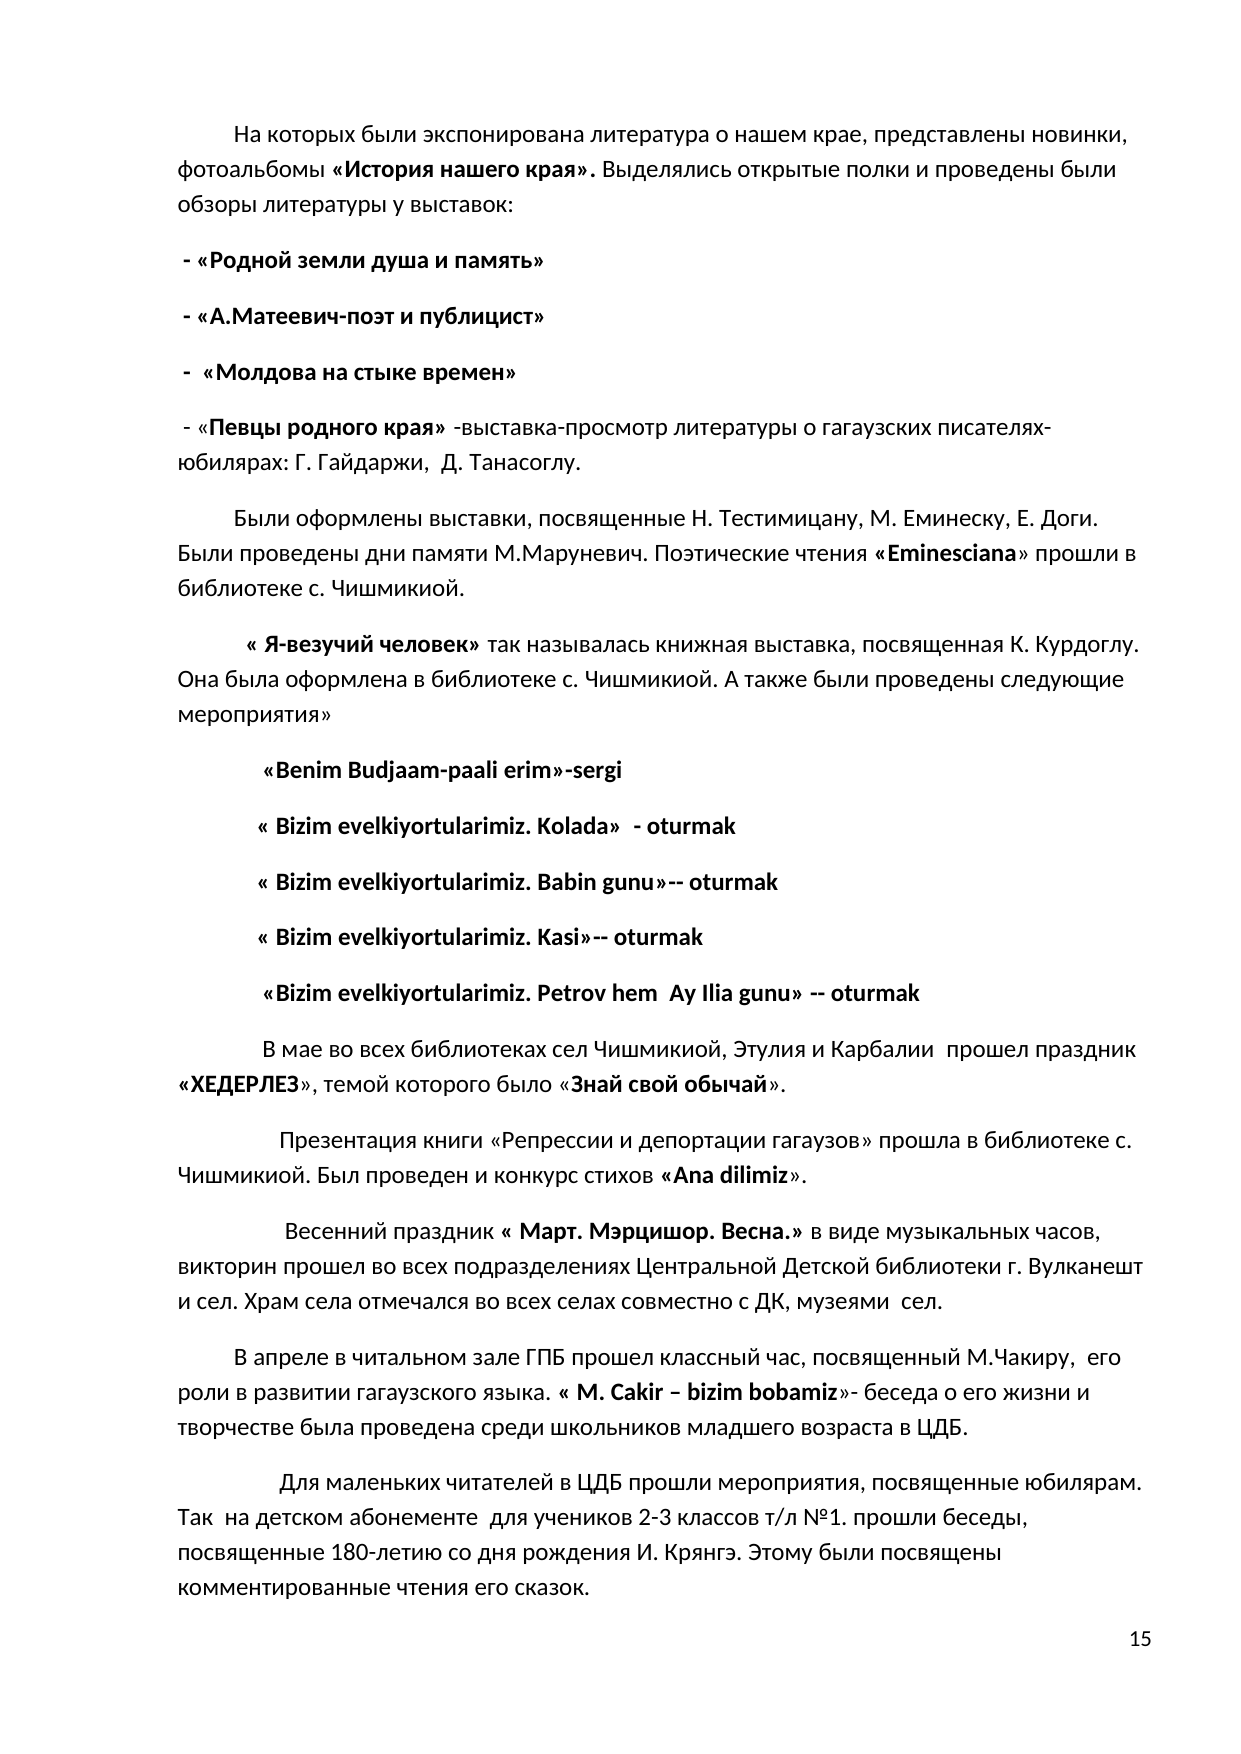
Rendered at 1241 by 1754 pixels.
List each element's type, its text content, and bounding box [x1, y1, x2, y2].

text В мае во всех библиотеках сел Чишмикиой, Этулия и Карбалии прошел праздник «ХЕДЕРЛЕЗ», темой которого было «Знай свой обычай». [177, 1033, 1152, 1099]
text - «Певцы родного края» -выставка-просмотр литературы о гагаузских писателях-юбилярах: Г. Гайдаржи, Д. Танасоглу. [177, 411, 1152, 477]
text Были оформлены выставки, посвященные Н. Тестимицану, М. Еминеску, Е. Доги. Были проведены дни памяти М.Маруневич. Поэтические чтения «Eminesciana» прошли в библиотеке с. Чишмикиой. [177, 502, 1152, 603]
text - «Молдова на стыке времен» [177, 356, 1152, 386]
text « Я-везучий человек» так называлась книжная выставка, посвященная К. Курдоглу. Она была оформлена в библиотеке с. Чишмикиой. А также были проведены следующие мероприятия» [177, 628, 1152, 729]
text « Bizim evelkiyortularimiz. Kolada» - oturmak [177, 810, 1152, 840]
text « Bizim evelkiyortularimiz. Babin gunu»-- oturmak [177, 866, 1152, 896]
text В апреле в читальном зале ГПБ прошел классный час, посвященный М.Чакиру, его роли в развитии гагаузского языка. « M. Cakir – bizim bobamiz»- беседа о его жизни и творчестве была проведена среди школьников младшего возраста в ЦДБ. [177, 1341, 1152, 1441]
text - «Родной земли душа и память» [177, 244, 1152, 274]
text Презентация книги «Репрессии и депортации гагаузов» прошла в библиотеке с. Чишмикиой. Был проведен и конкурс стихов «Ana dilimiz». [177, 1124, 1152, 1189]
text - «А.Матеевич-поэт и публицист» [177, 300, 1152, 330]
text На которых были экспонирована литература о нашем крае, представлены новинки, фотоальбомы «История нашего края». Выделялись открытые полки и проведены были обзоры литературы у выставок: [177, 118, 1152, 219]
text «Bizim evelkiyortularimiz. Petrov hem Ay Ilia gunu» -- oturmak [177, 977, 1152, 1008]
text Весенний праздник « Март. Мэрцишор. Весна.» в виде музыкальных часов, викторин прошел во всех подразделениях Центральной Детской библиотеки г. Вулканешт и сел. Храм села отмечался во всех селах совместно с ДК, музеями сел. [177, 1215, 1152, 1315]
text « Bizim evelkiyortularimiz. Kasi»-- oturmak [177, 921, 1152, 952]
text Для маленьких читателей в ЦДБ прошли мероприятия, посвященные юбилярам. Так на детском абонементе для учеников 2-3 классов т/л №1. прошли беседы, посвященные 180-летию со дня рождения И. Крянгэ. Этому были посвящены комментированные чтения его сказок. [177, 1466, 1152, 1602]
text «Benim Budjaam-paali erim»-sergi [177, 754, 1152, 784]
